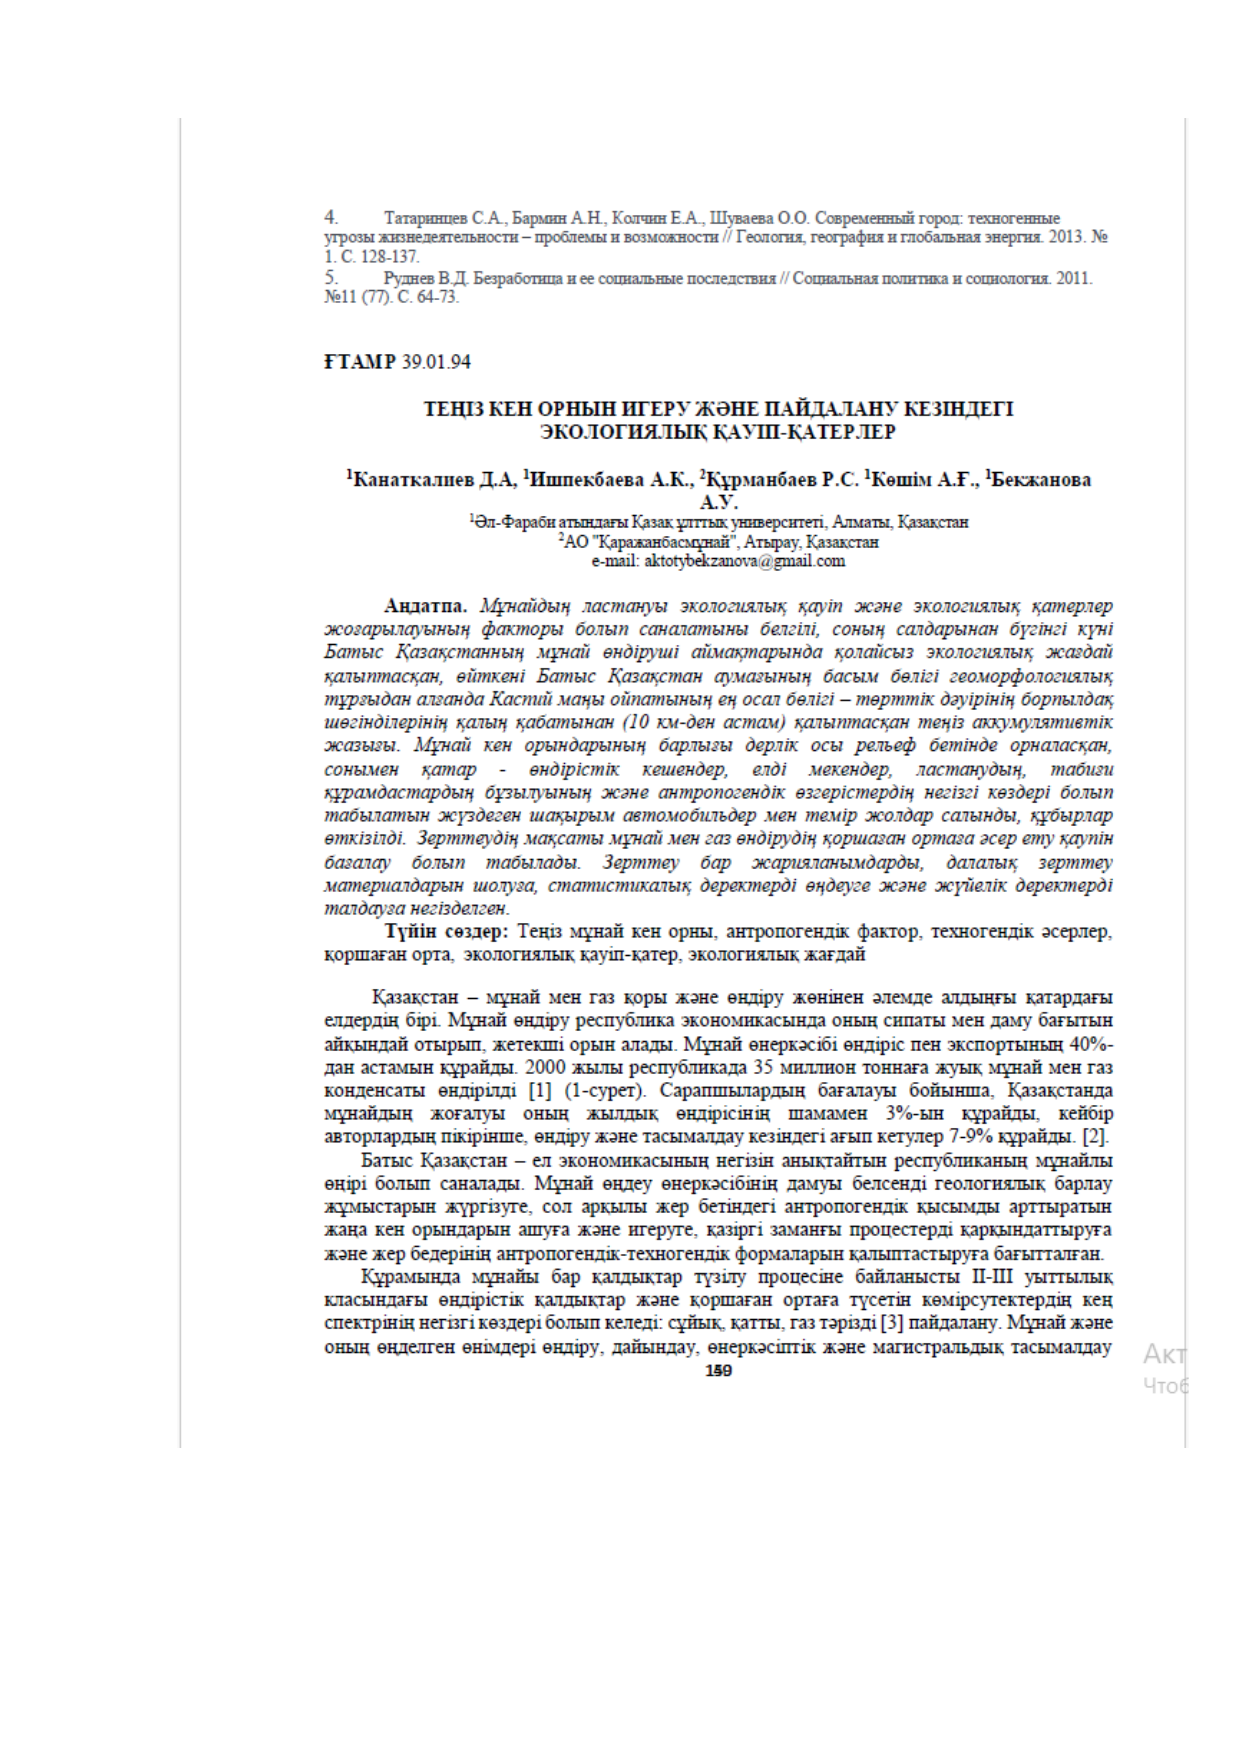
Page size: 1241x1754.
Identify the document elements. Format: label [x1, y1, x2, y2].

picture [177, 118, 1189, 1448]
